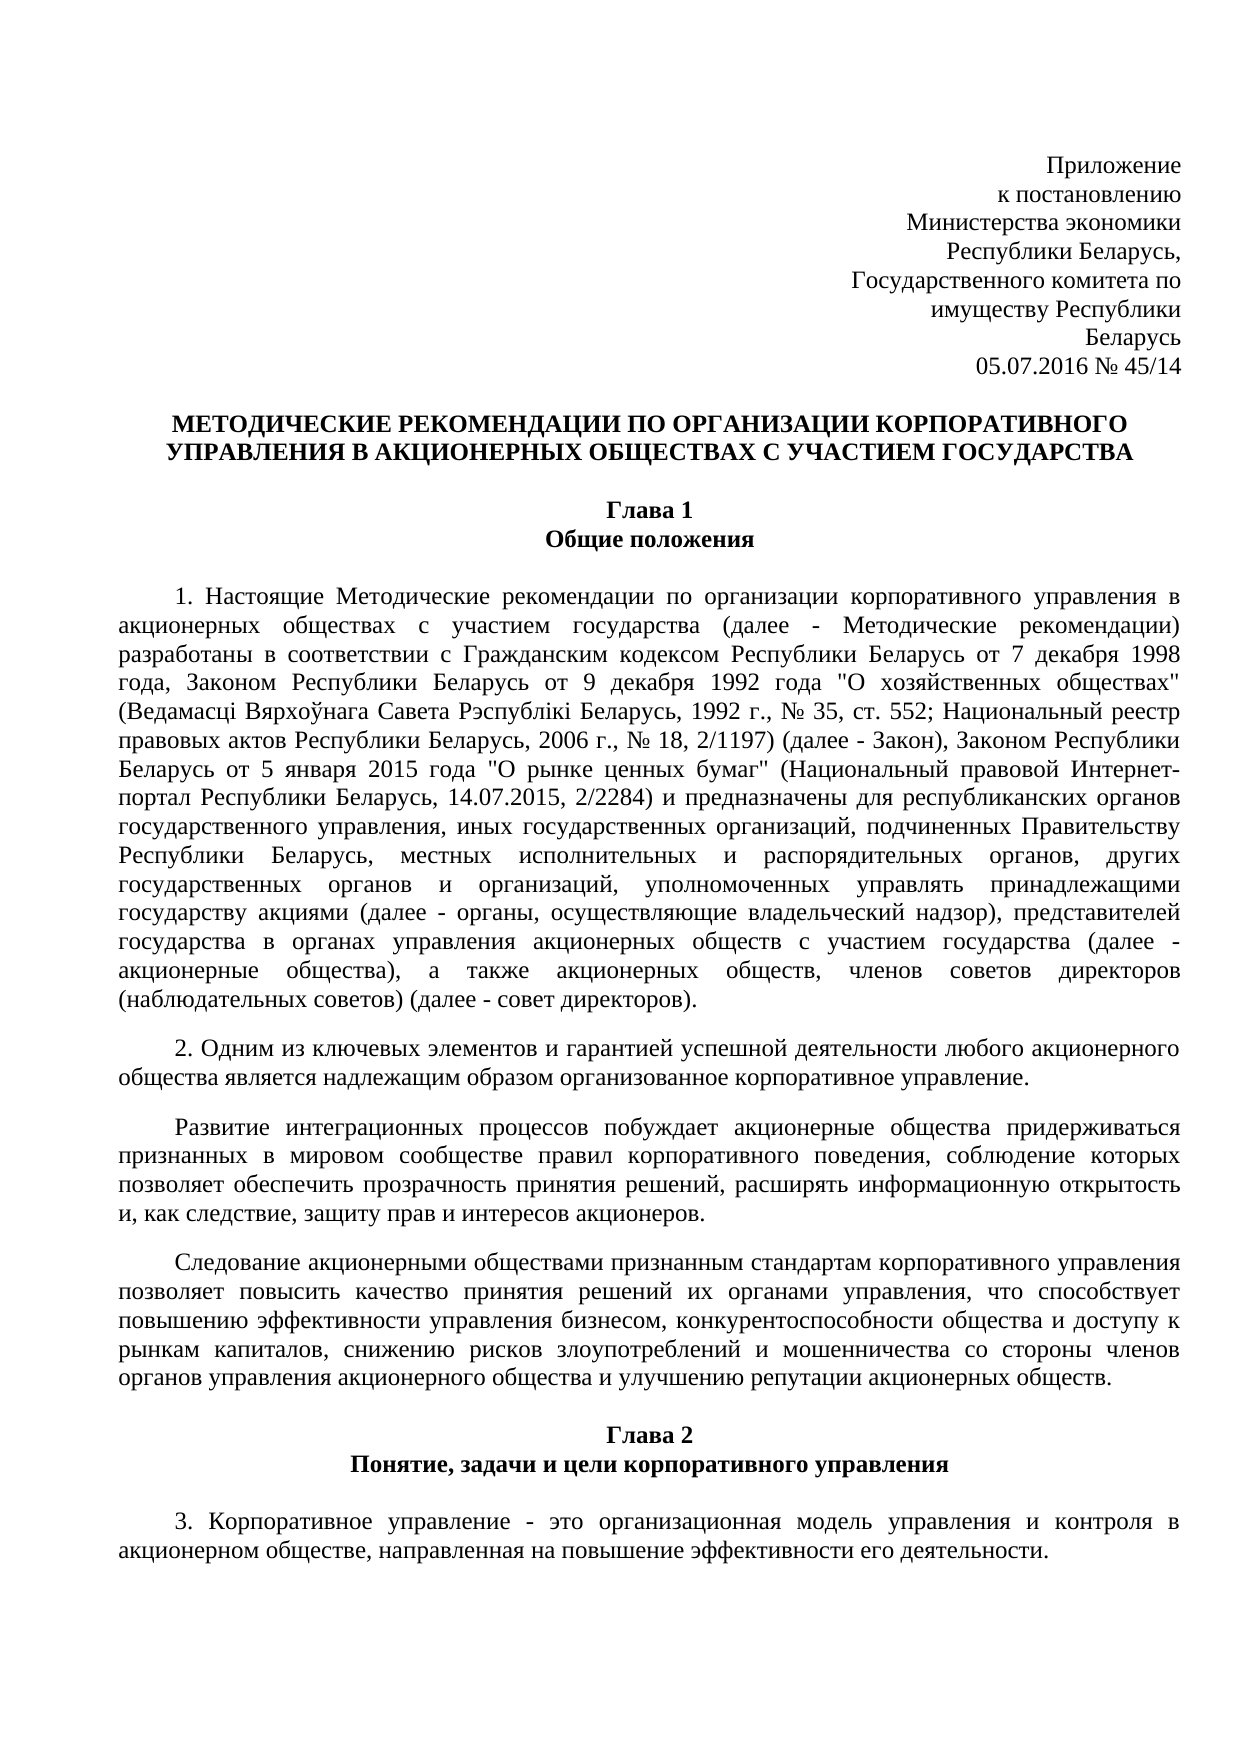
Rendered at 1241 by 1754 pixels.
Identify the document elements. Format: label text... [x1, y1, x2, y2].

title МЕТОДИЧЕСКИЕ РЕКОМЕНДАЦИИ ПО ОРГАНИЗАЦИИ КОРПОРАТИВНОГО УПРАВЛЕНИЯ В АКЦИОНЕРНЫХ ОБЩЕСТВАХ С УЧАСТИЕМ ГОСУДАРСТВА [118, 409, 1181, 466]
text к постановлению [118, 179, 1181, 207]
text Приложение [118, 150, 1181, 179]
text 3. Корпоративное управление - это организационная модель управления и контроля в акционерном обществе, направленная на повышение эффективности его деятельности. [118, 1506, 1181, 1564]
text имуществу Республики [118, 294, 1181, 322]
text Беларусь [118, 322, 1181, 351]
text Республики Беларусь, [118, 236, 1181, 265]
text Общие положения [118, 524, 1181, 552]
text 05.07.2016 № 45/14 [118, 351, 1181, 380]
text 2. Одним из ключевых элементов и гарантией успешной деятельности любого акционерного общества является надлежащим образом организованное корпоративное управление. [118, 1033, 1181, 1091]
text 1. Настоящие Методические рекомендации по организации корпоративного управления в акционерных обществах с участием государства (далее - Методические рекомендации) разработаны в соответствии с Гражданским кодексом Республики Беларусь от 7 декабря 1998 года, Законом Республики Беларусь от 9 декабря 1992 года "О хозяйственных обществах" (Ведамасцi Вярхоўнага Савета Рэспублiкi Беларусь, 1992 г., № 35, ст. 552; Национальный реестр правовых актов Республики Беларусь, 2006 г., № 18, 2/1197) (далее - Закон), Законом Республики Беларусь от 5 января 2015 года "О рынке ценных бумаг" (Национальный правовой Интернет-портал Республики Беларусь, 14.07.2015, 2/2284) и предназначены для республиканских органов государственного управления, иных государственных организаций, подчиненных Правительству Республики Беларусь, местных исполнительных и распорядительных органов, других государственных органов и организаций, уполномоченных управлять принадлежащими государству акциями (далее - органы, осуществляющие владельческий надзор), представителей государства в органах управления акционерных обществ с участием государства (далее - акционерные общества), а также акционерных обществ, членов советов директоров (наблюдательных советов) (далее - совет директоров). [118, 581, 1181, 1012]
text Развитие интеграционных процессов побуждает акционерные общества придерживаться признанных в мировом сообществе правил корпоративного поведения, соблюдение которых позволяет обеспечить прозрачность принятия решений, расширять информационную открытость и, как следствие, защиту прав и интересов акционеров. [118, 1112, 1181, 1227]
text Глава 2 [118, 1420, 1181, 1449]
text Понятие, задачи и цели корпоративного управления [118, 1449, 1181, 1477]
text Глава 1 [118, 495, 1181, 524]
text Министерства экономики [118, 207, 1181, 236]
text Государственного комитета по [118, 265, 1181, 294]
text Следование акционерными обществами признанным стандартам корпоративного управления позволяет повысить качество принятия решений их органами управления, что способствует повышению эффективности управления бизнесом, конкурентоспособности общества и доступу к рынкам капиталов, снижению рисков злоупотреблений и мошенничества со стороны членов органов управления акционерного общества и улучшению репутации акционерных обществ. [118, 1247, 1181, 1391]
